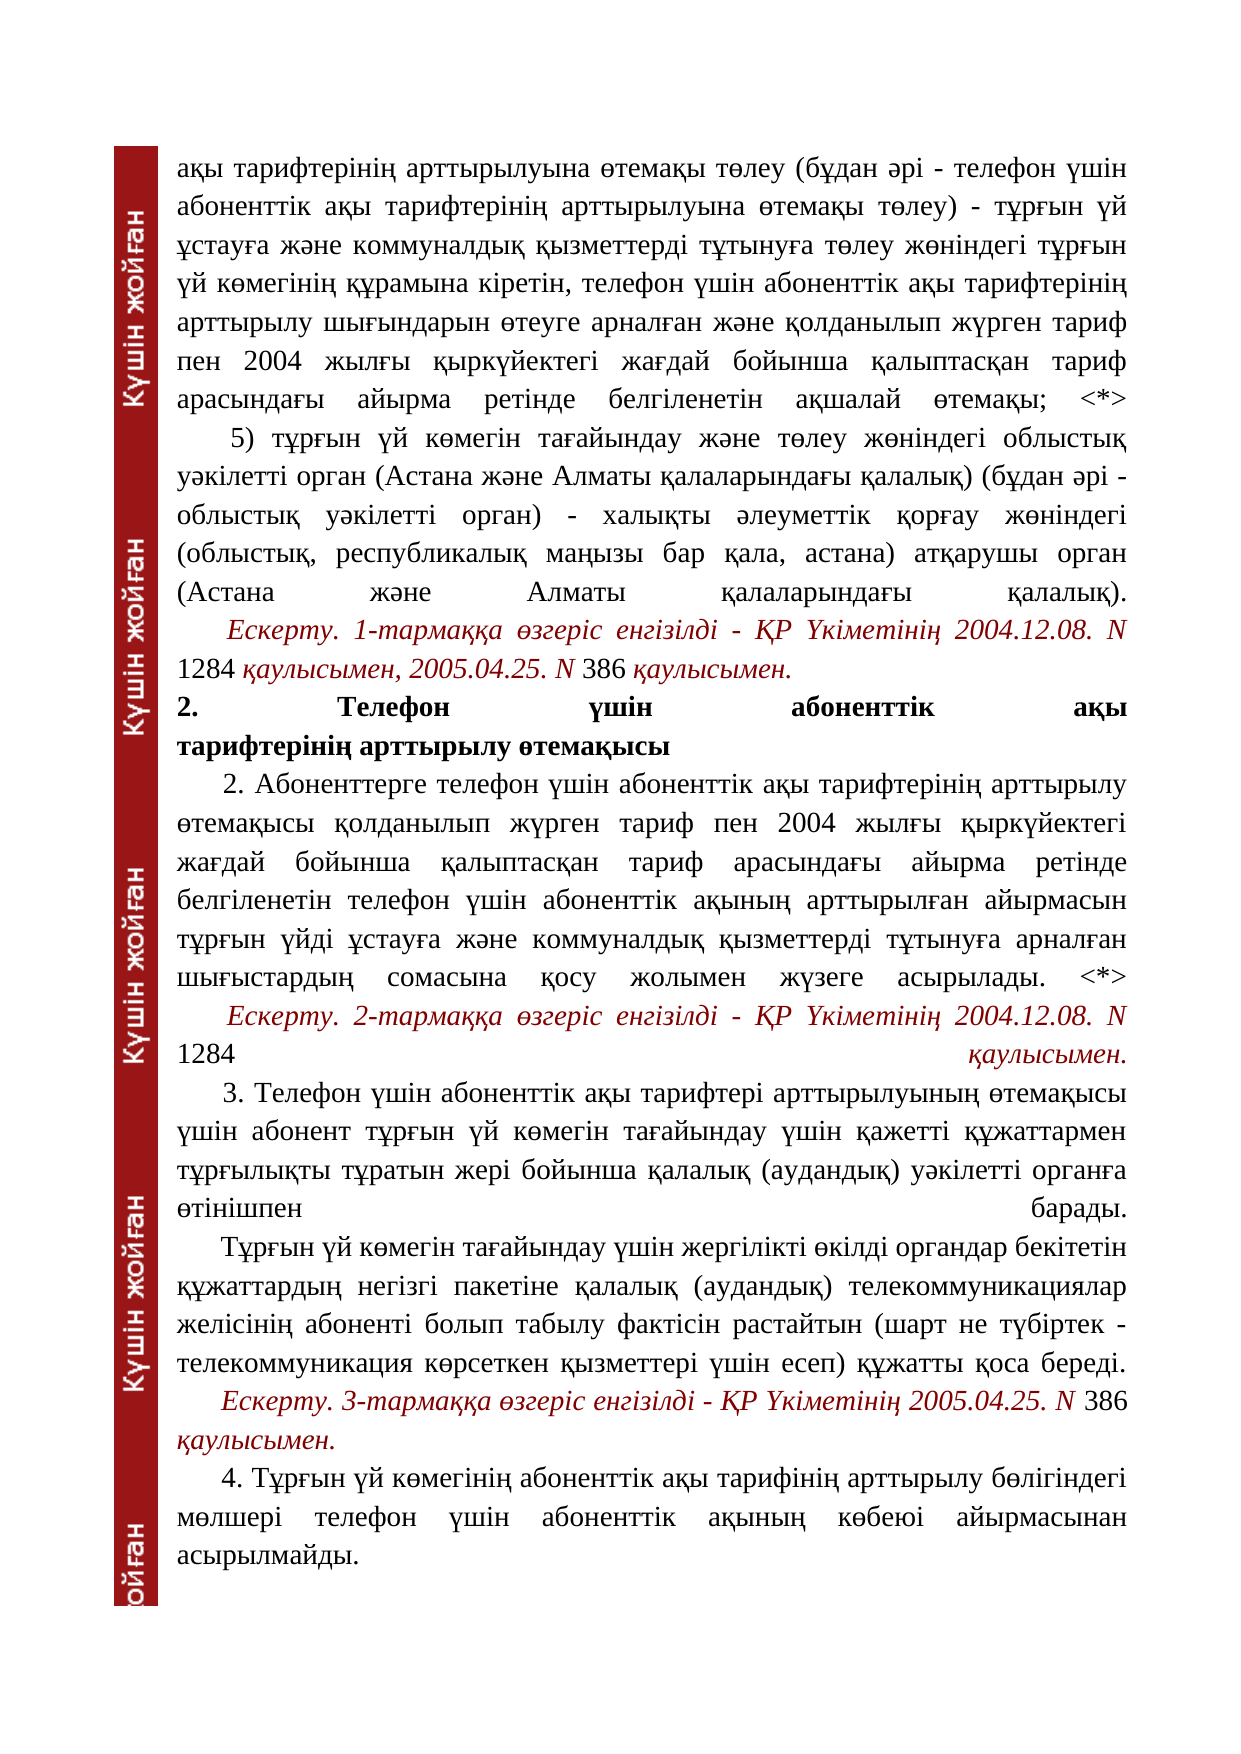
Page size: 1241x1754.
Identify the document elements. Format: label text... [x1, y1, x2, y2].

text 2. Телефон үшiн абоненттiк ақы тарифтерiнiң арттырылу өтемақысы [112, 689, 1128, 762]
picture [114, 684, 158, 689]
picture [114, 1571, 158, 1606]
picture [114, 146, 158, 150]
picture [114, 762, 158, 767]
